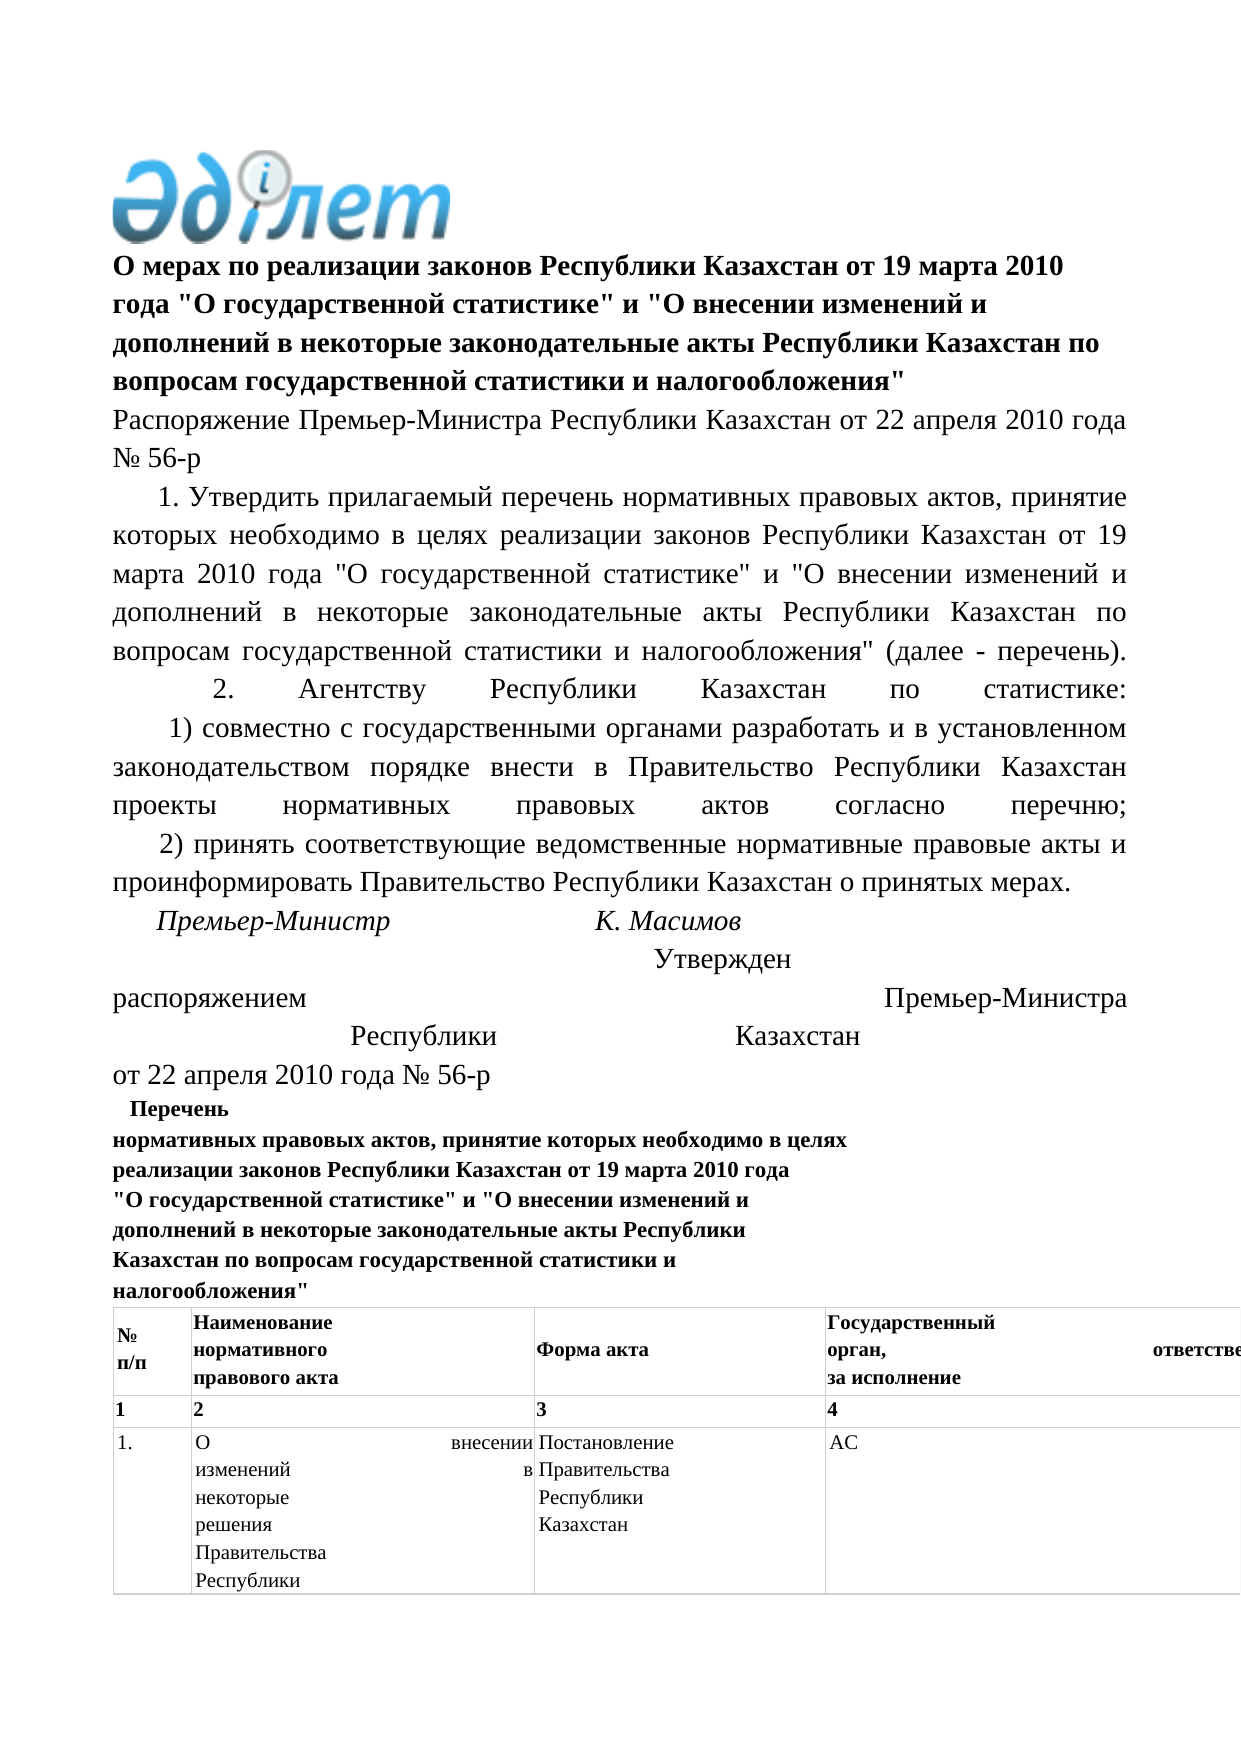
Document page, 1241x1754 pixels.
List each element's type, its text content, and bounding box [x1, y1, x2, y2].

table_header Наименование нормативного правового акта [192, 1308, 534, 1394]
text 1. Утвердить прилагаемый перечень нормативных правовых актов, принятие которых необходимо в целях реализации законов Республики Казахстан от 19 марта 2010 года "О государственной статистике" и "О внесении изменений и дополнений в некоторые законодательные акты Республики Казахстан по вопросам государственной статистики и налогообложения" (далее - перечень). 2. Агентству Республики Казахстан по статистике: 1) совместно с государственными органами разработать и в установленном законодательством порядке внести в Правительство Республики Казахстан проекты нормативных правовых актов согласно перечню; 2) принять соответствующие ведомственные нормативные правовые акты и проинформировать Правительство Республики Казахстан о принятых мерах. [112, 479, 1128, 898]
text Перечень нормативных правовых актов, принятие которых необходимо в целях реализации законов Республики Казахстан от 19 марта 2010 года "О государственной статистике" и "О внесении изменений и дополнений в некоторые законодательные акты Республики Казахстан по вопросам государственной статистики и налогообложения" [112, 1096, 1128, 1303]
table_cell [192, 1428, 534, 1593]
text Премьер-Министр К. Масимов [112, 903, 1128, 936]
table_header № п/п [114, 1308, 191, 1394]
table_cell 1. [114, 1428, 191, 1593]
table_header Государственный орган, ответственный за исполнение [826, 1308, 1240, 1394]
text Распоряжение Премьер-Министра Республики Казахстан от 22 апреля 2010 года № 56-р [112, 402, 1128, 474]
text Утвержден распоряжением Премьер-Министра Республики Казахстан от 22 апреля 2010 года № 56-р [112, 941, 1128, 1091]
table_cell 1 [114, 1396, 191, 1427]
table_cell 3 [535, 1396, 825, 1427]
picture [112, 150, 451, 244]
text О мерах по реализации законов Республики Казахстан от 19 марта 2010 года "О государственной статистике" и "О внесении изменений и дополнений в некоторые законодательные акты Республики Казахстан по вопросам государственной статистики и налогообложения" [112, 248, 1128, 397]
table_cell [535, 1428, 825, 1593]
table_cell 2 [192, 1396, 534, 1427]
table_cell АС [826, 1428, 1240, 1593]
table_cell 4 [826, 1396, 1240, 1427]
table_header Форма акта [535, 1308, 825, 1394]
